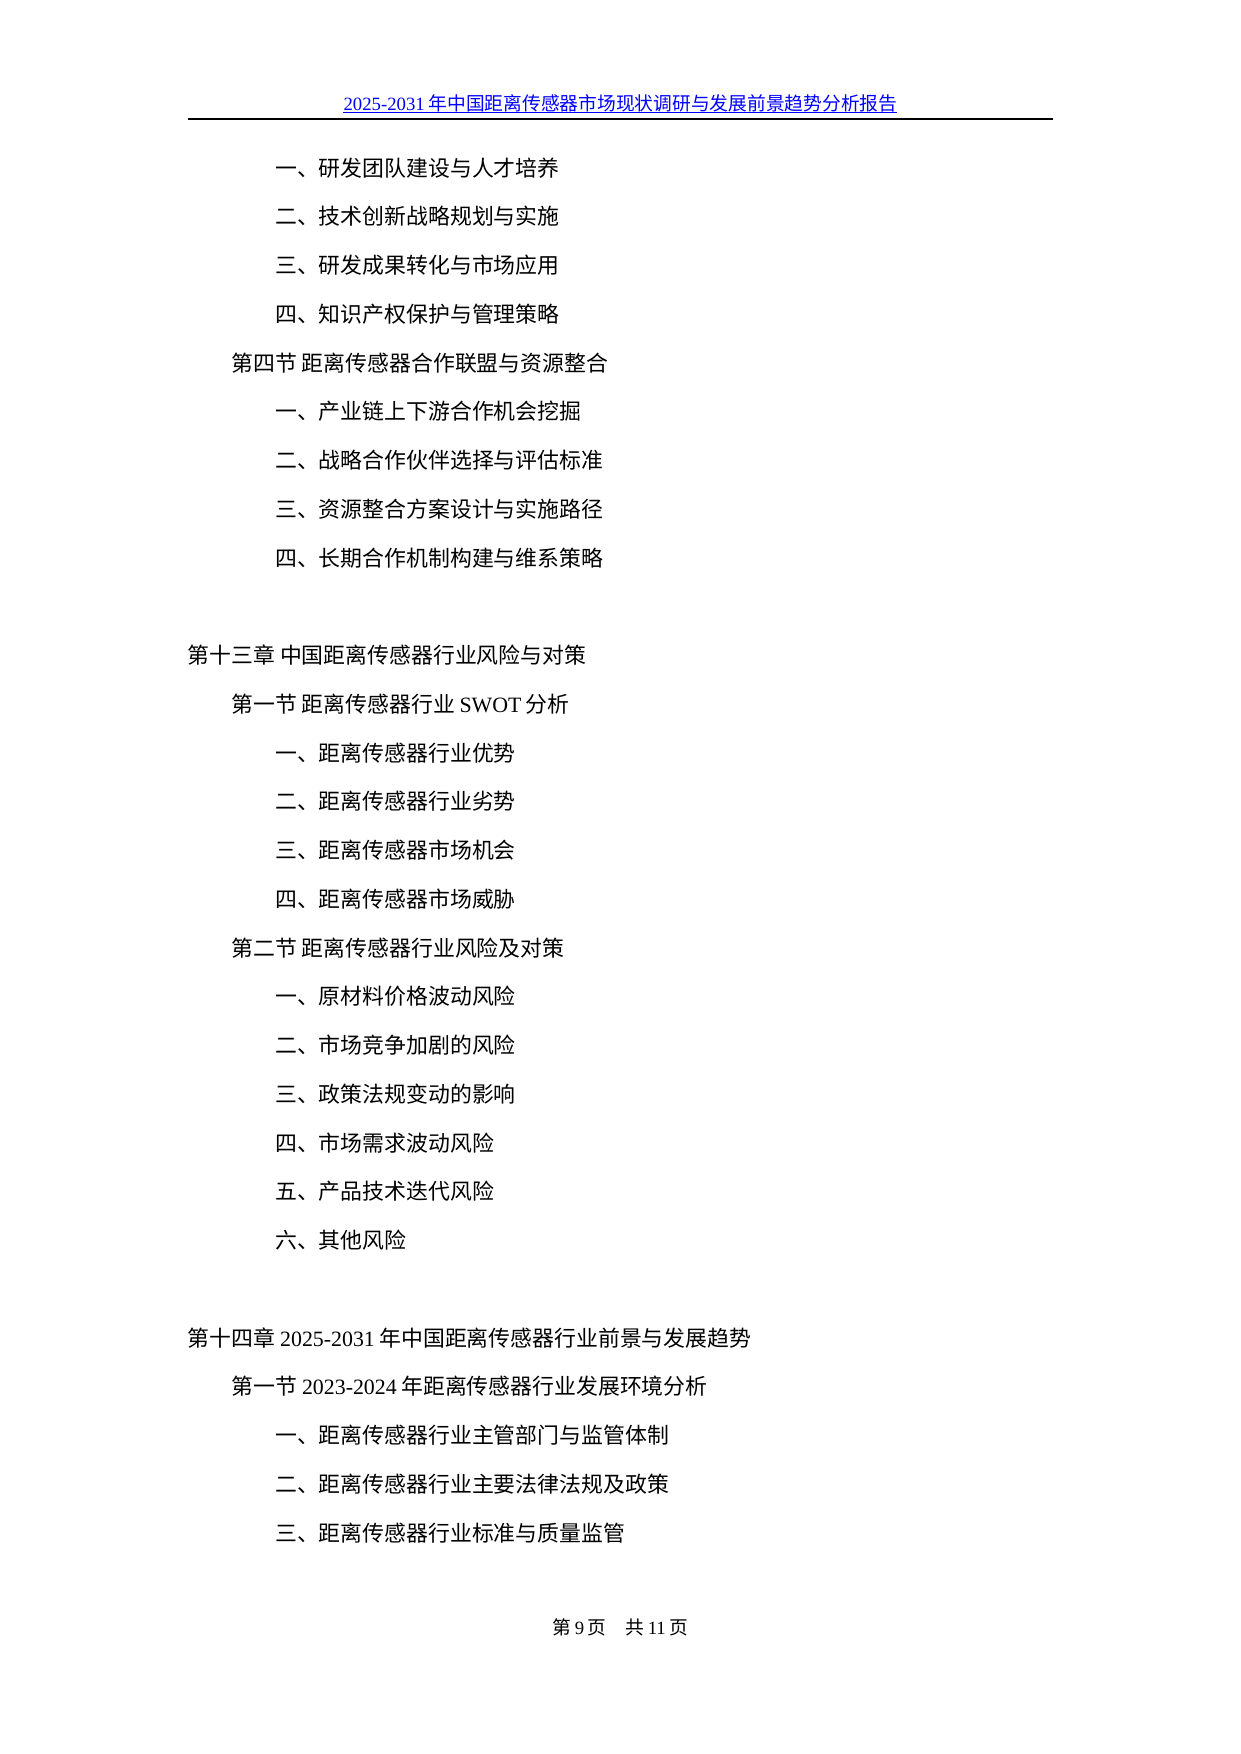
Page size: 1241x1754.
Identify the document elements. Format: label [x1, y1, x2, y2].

text [187, 150, 1053, 1548]
